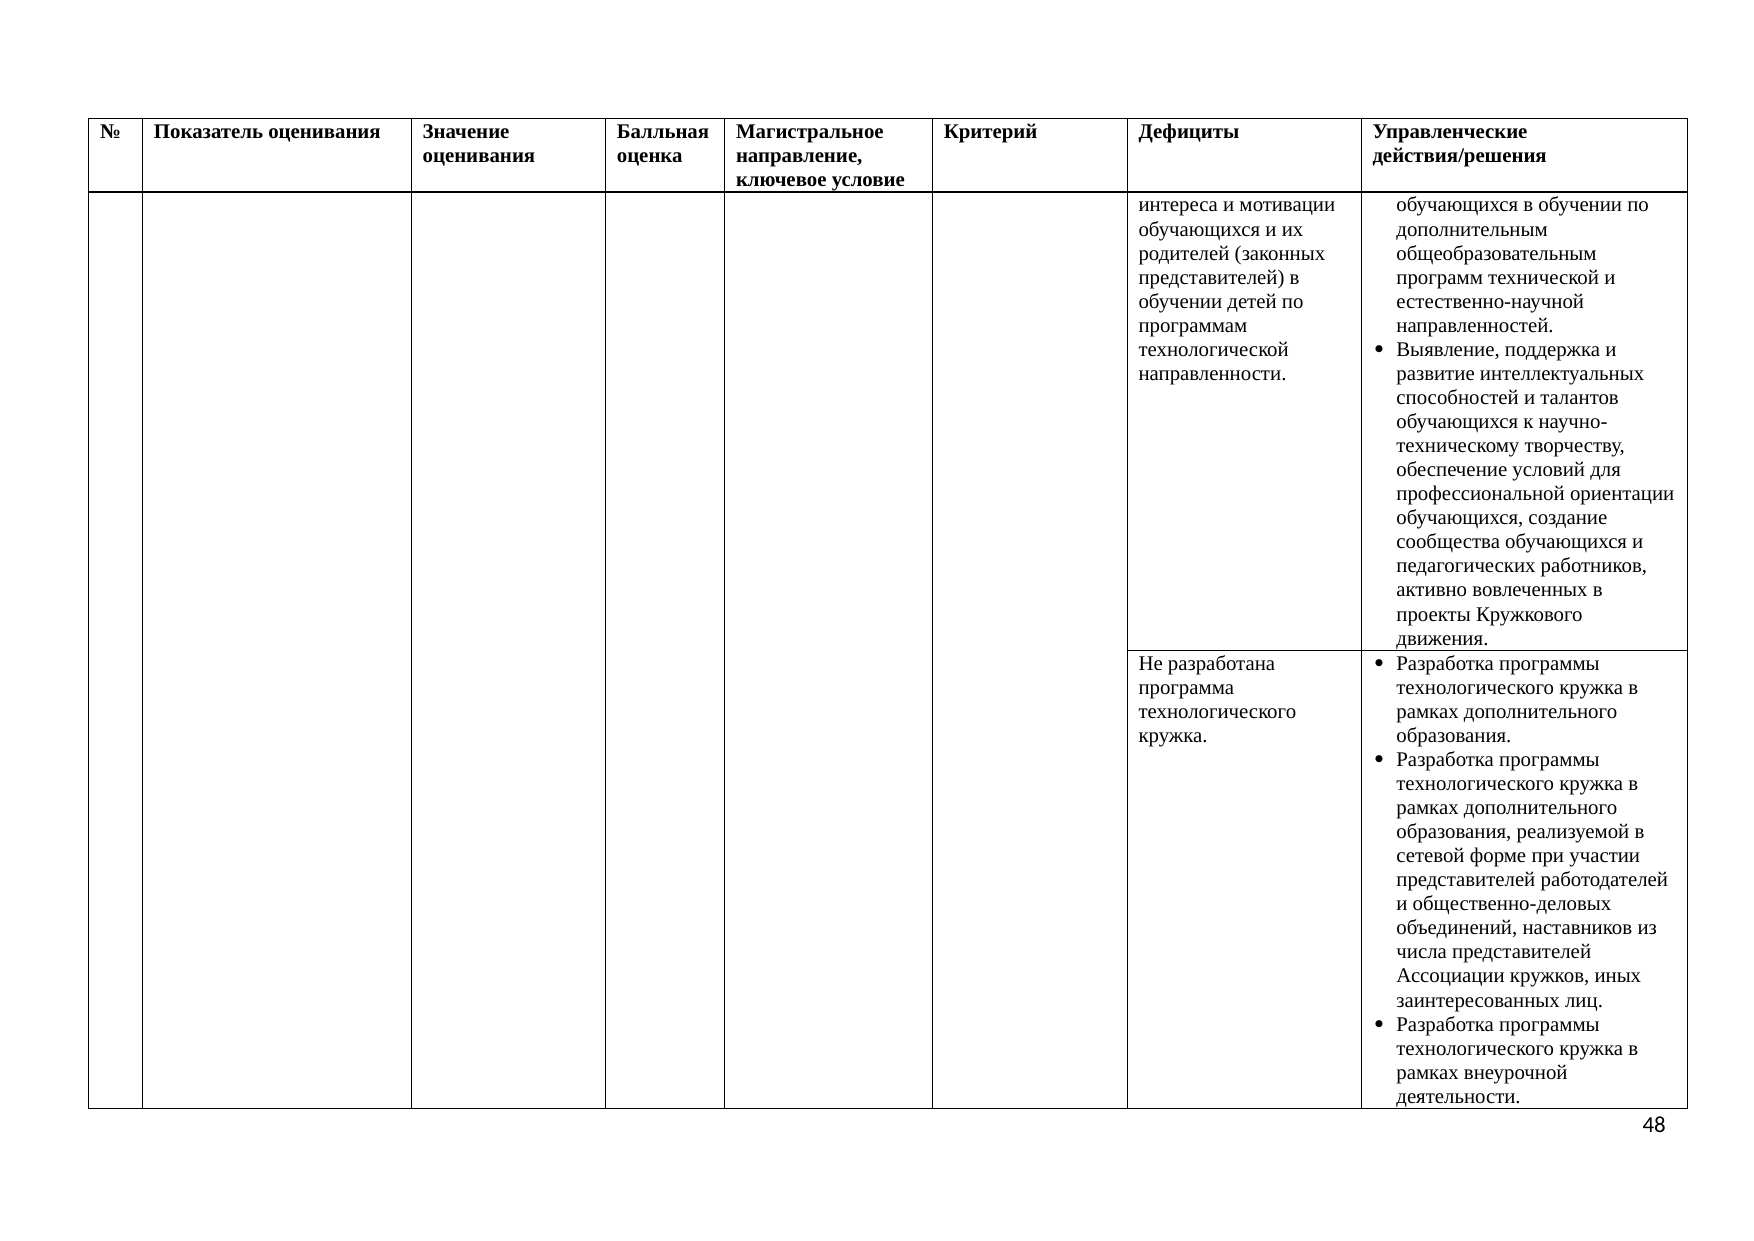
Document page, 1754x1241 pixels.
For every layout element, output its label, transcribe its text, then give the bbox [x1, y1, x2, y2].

table_cell Не разработана программа технологического кружка. [1128, 651, 1361, 1108]
table_cell Разработка программы технологического кружка в рамках дополнительного образования. Разработка программы технологического кружка в рамках дополнительного образования, реализуемой в сетевой форме при участии представителей работодателей и общественно-деловых объединений, наставников из числа представителей Ассоциации кружков, иных заинтересованных лиц. Разработка программы технологического кружка в рамках внеурочной деятельности. [1362, 651, 1687, 1108]
table_header Магистральное направление, ключевое условие [725, 119, 932, 191]
table_header № [89, 119, 142, 191]
table_header Дефициты [1128, 119, 1361, 191]
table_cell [1362, 193, 1687, 649]
table_header Показатель оценивания [143, 119, 411, 191]
table_header Балльная оценка [606, 119, 724, 191]
table_header Критерий [933, 119, 1127, 191]
table_header Значение оценивания [412, 119, 605, 191]
table_header Управленческие действия/решения [1362, 119, 1687, 191]
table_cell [1128, 193, 1361, 649]
